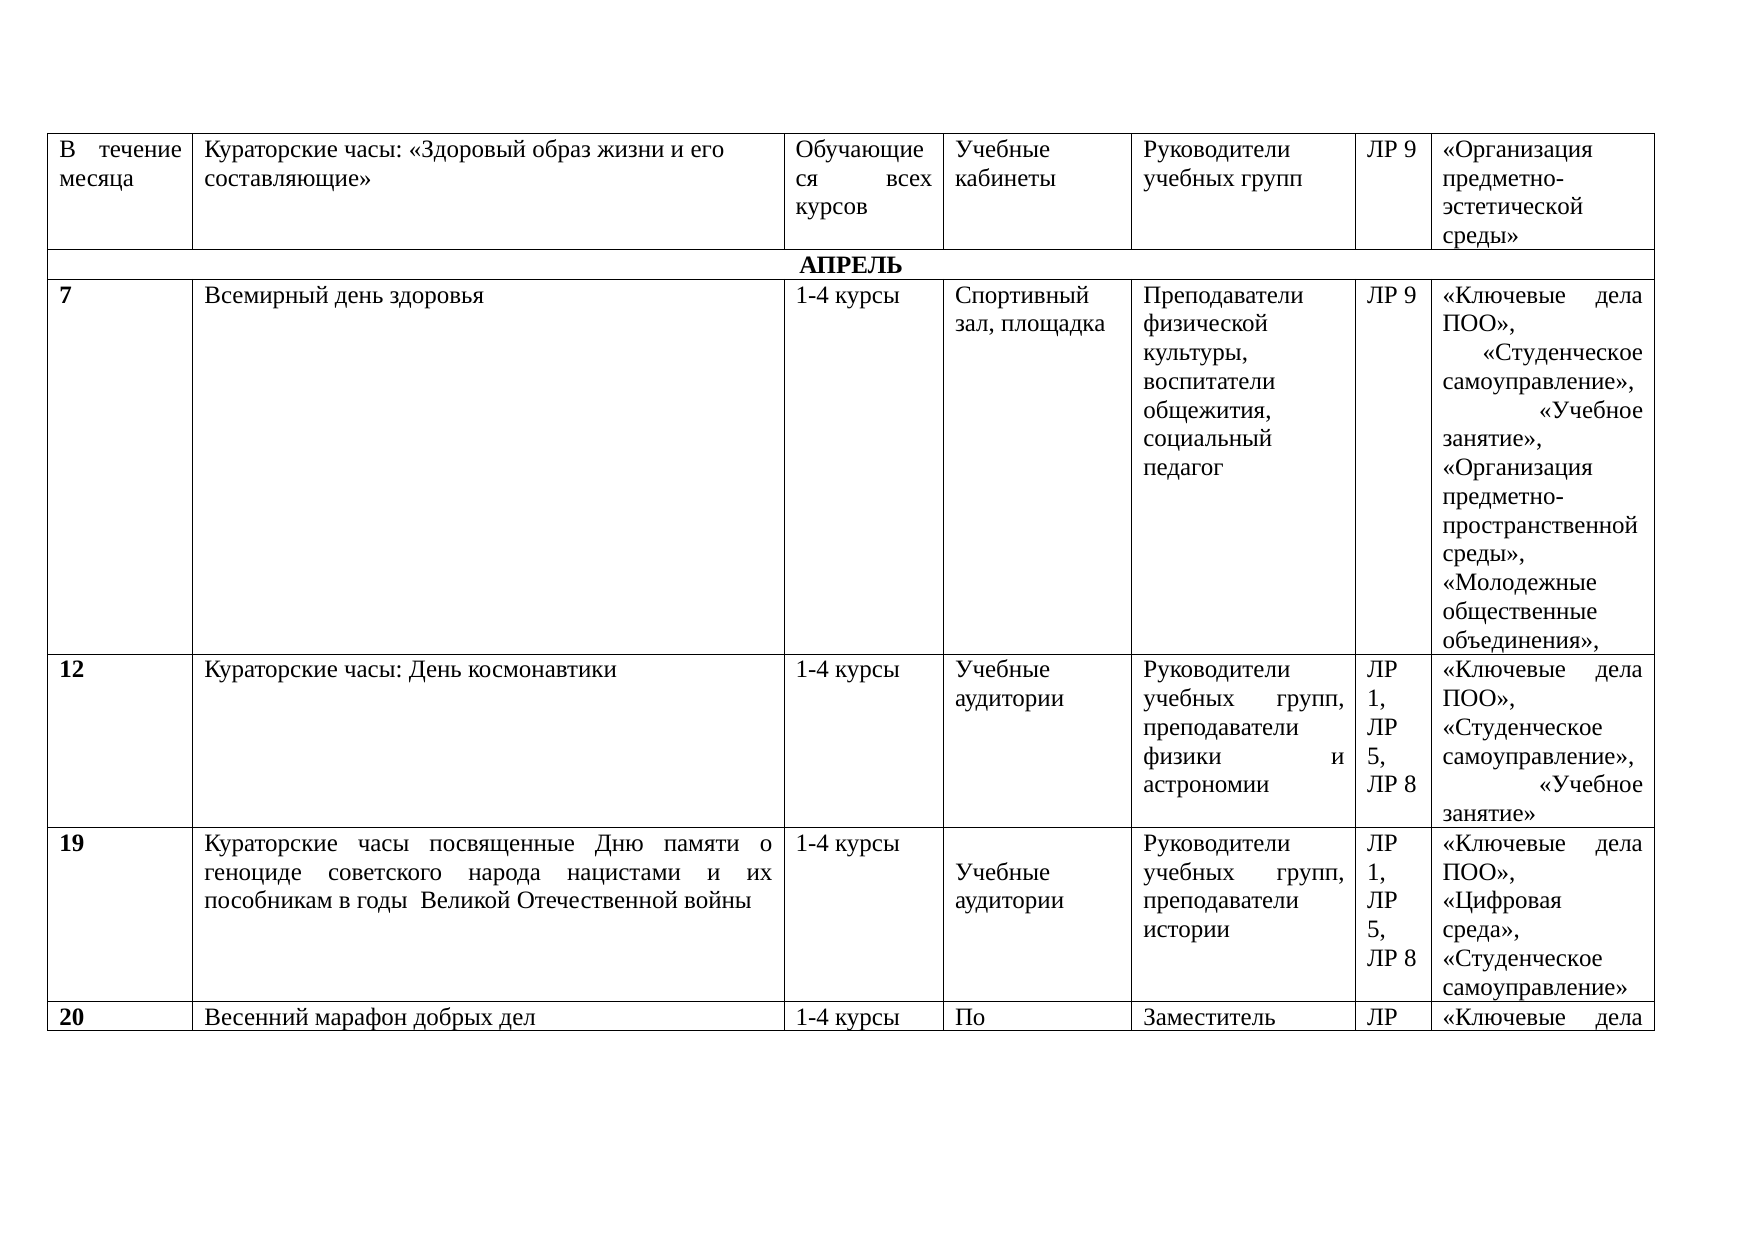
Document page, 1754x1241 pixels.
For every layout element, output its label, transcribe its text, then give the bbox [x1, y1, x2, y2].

table_cell ЛР 6, ЛР 7, ЛР 10 [1356, 1002, 1431, 1030]
table_cell АПРЕЛЬ [48, 250, 1654, 279]
table_cell Руководители учебных групп, преподаватели физики и астрономии [1132, 655, 1355, 827]
table_cell Учебные аудитории [944, 655, 1131, 827]
table_cell Обучающиеся всех курсов [785, 134, 943, 249]
table_cell 19 [48, 828, 192, 1001]
table_cell В течение месяца [48, 134, 192, 249]
table_cell 1-4 курсы [785, 1002, 943, 1030]
table_cell Всемирный день здоровья [193, 280, 784, 653]
table_cell Преподаватели физической культуры, воспитатели общежития, социальный педагог [1132, 280, 1355, 653]
table_cell 1-4 курсы [785, 655, 943, 827]
table_cell 1-4 курсы [785, 280, 943, 653]
table_cell «Ключевые дела ПОО», «Цифровая среда», «Студенческое самоуправление» [1432, 828, 1654, 1001]
table_cell По согласованию [944, 1002, 1131, 1030]
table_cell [193, 1002, 784, 1030]
table_cell Кураторские часы: «Здоровый образ жизни и его составляющие» [193, 134, 784, 249]
table_cell Кураторские часы посвященные Дню памяти о геноциде советского народа нацистами и их пособникам в годы Великой Отечественной войны [193, 828, 784, 1001]
table_cell 1-4 курсы [785, 828, 943, 1001]
table_cell Кураторские часы: День космонавтики [193, 655, 784, 827]
table_cell Учебные аудитории [944, 828, 1131, 1001]
table_cell 7 [48, 280, 192, 653]
table_cell Спортивный зал, площадка [944, 280, 1131, 653]
table_cell «Ключевые дела ПОО», «Студенческое самоуправление», «Учебное занятие», «Организация предметно-пространственной среды», «Молодежные общественные объединения», [1432, 280, 1654, 653]
table_cell ЛР 1, ЛР 5, ЛР 8 [1356, 655, 1431, 827]
table_cell «Ключевые дела ПОО», «Студенческое самоуправление», «Учебное занятие» [1432, 655, 1654, 827]
table_cell 20 [48, 1002, 192, 1030]
table_cell «Организация предметно-эстетической среды» [1432, 134, 1654, 249]
table_cell 12 [48, 655, 192, 827]
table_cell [1132, 134, 1355, 249]
table_cell ЛР 9 [1356, 280, 1431, 653]
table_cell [1432, 1002, 1654, 1030]
table_cell Учебные кабинеты [944, 134, 1131, 249]
table_cell ЛР 9 [1356, 134, 1431, 249]
table_cell Руководители учебных групп, преподаватели истории [1132, 828, 1355, 1001]
table_cell ЛР 1, ЛР 5, ЛР 8 [1356, 828, 1431, 1001]
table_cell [1132, 1002, 1355, 1030]
